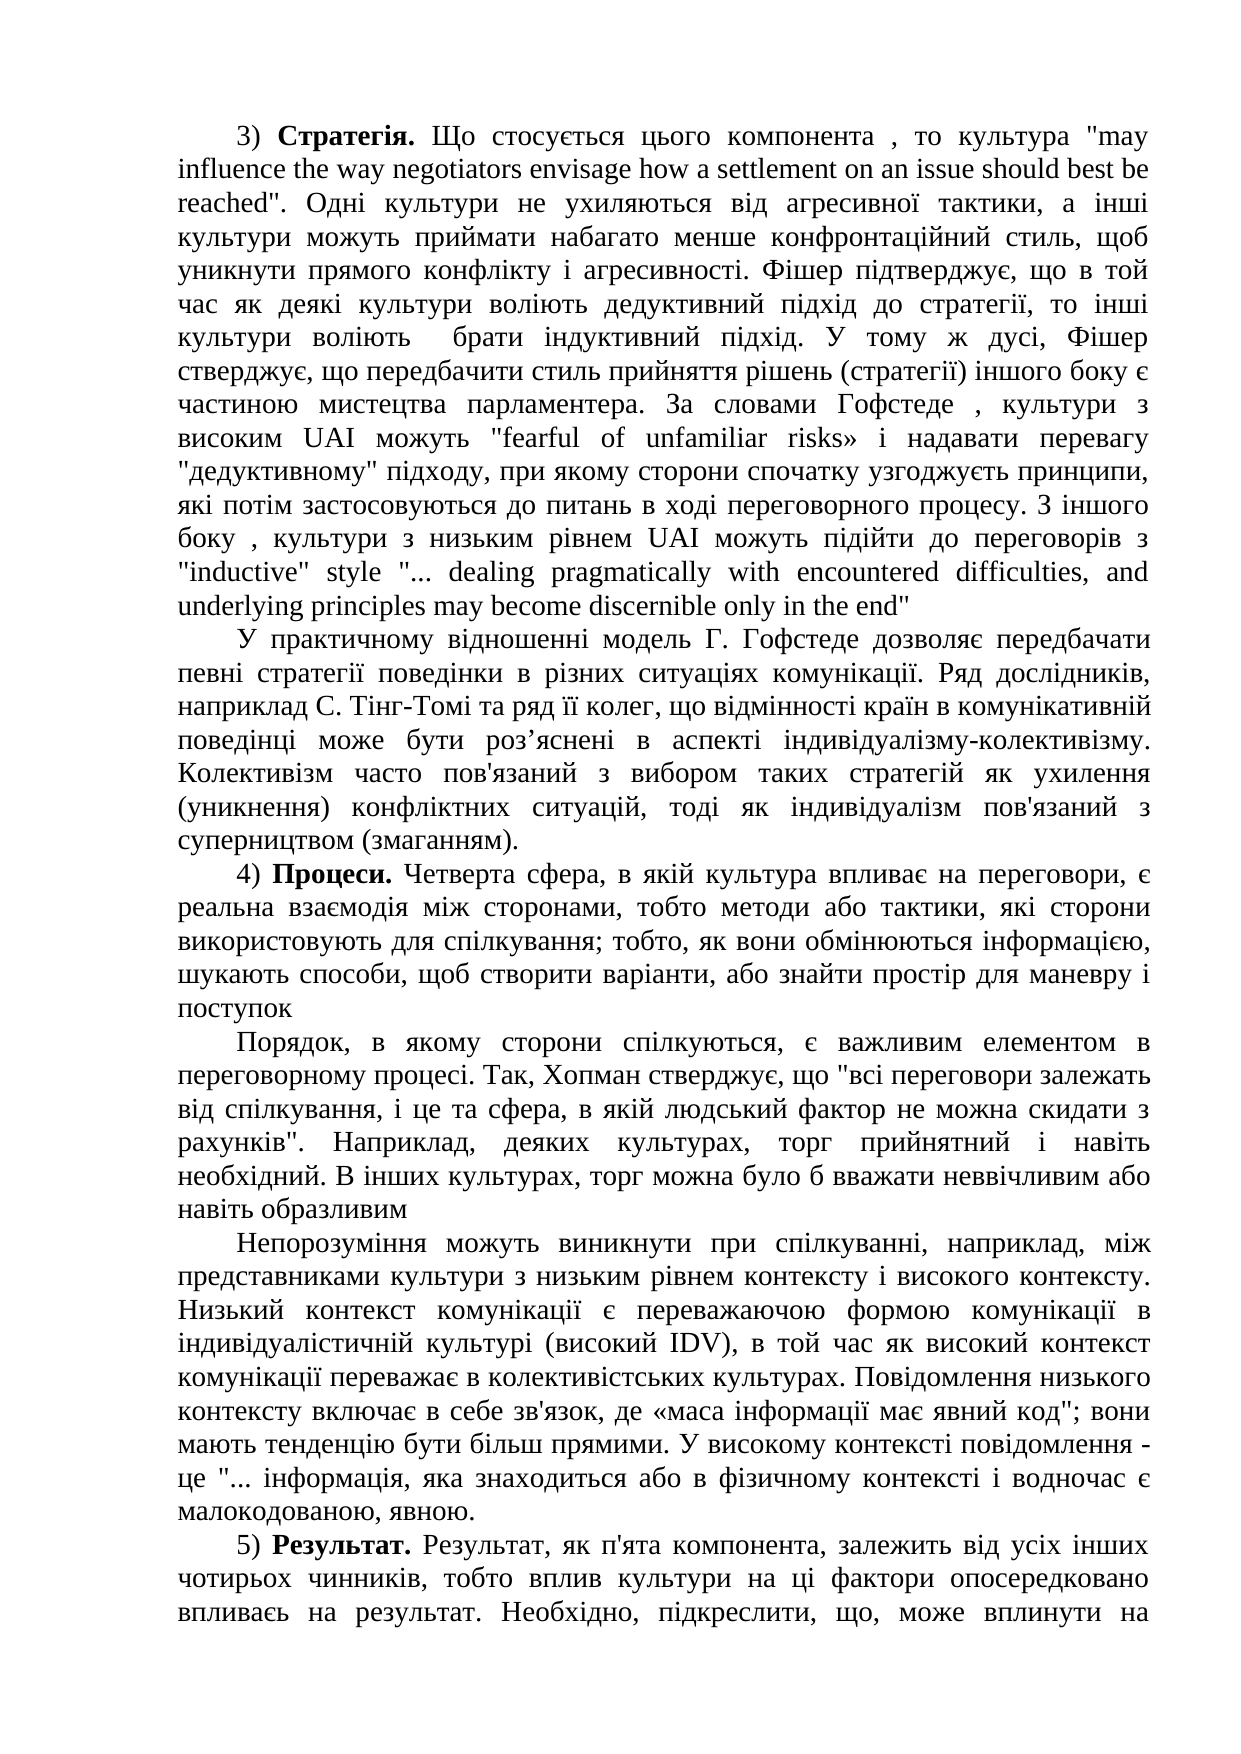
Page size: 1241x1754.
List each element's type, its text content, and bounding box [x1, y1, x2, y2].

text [177, 1527, 1149, 1627]
text Порядок, в якому сторони спілкуються, є важливим елементом в переговорному процесі. Так, Хопман стверджує, що "всі переговори залежать від спілкування, і це та сфера, в якій людський фактор не можна скидати з рахунків". Наприклад, деяких культурах, торг прийнятний і навіть необхідний. В інших культурах, торг можна було б вважати неввічливим або навіть образливим [177, 1024, 1152, 1225]
text 4) Процеси. Четверта сфера, в якій культура впливає на переговори, є реальна взаємодія між сторонами, тобто методи або тактики, які сторони використовують для спілкування; тобто, як вони обмінюються інформацією, шукають способи, щоб створити варіанти, або знайти простір для маневру і поступок [177, 856, 1152, 1024]
text У практичному відношенні модель Г. Гофстеде дозволяє передбачати певні стратегії поведінки в різних ситуаціях комунікації. Ряд дослідників, наприклад С. Тінг-Томі та ряд її колег, що відмінності країн в комунікативній поведінці може бути роз’яснені в аспекті індивідуалізму-колективізму. Колективізм часто пов'язаний з вибором таких стратегій як ухилення (уникнення) конфліктних ситуацій, тоді як індивідуалізм пов'язаний з суперництвом (змаганням). [177, 621, 1152, 856]
text 3) Стратегія. Що стосується цього компонента , то культура "may influence the way negotiators envisage how a settlement on an issue should best be reached". Одні культури не ухиляються від агресивної тактики, а інші культури можуть приймати набагато менше конфронтаційний стиль, щоб уникнути прямого конфлікту і агресивності. Фішер підтверджує, що в той час як деякі культури воліють дедуктивний підхід до стратегії, то інші культури воліють брати індуктивний підхід. У тому ж дусі, Фішер стверджує, що передбачити стиль прийняття рішень (стратегії) іншого боку є частиною мистецтва парламентера. За словами Гофстеде , культури з високим UAI можуть "fearful of unfamiliar risks» і надавати перевагу "дедуктивному" підходу, при якому сторони спочатку узгоджуєть принципи, які потім застосовуються до питань в ході переговорного процесу. З іншого боку , культури з низьким рівнем UAI можуть підійти до переговорів з "inductive" style "... dealing pragmatically with encountered difficulties, and underlying principles may become discernible only in the end" [177, 118, 1149, 621]
text Непорозуміння можуть виникнути при спілкуванні, наприклад, між представниками культури з низьким рівнем контексту і високого контексту. Низький контекст комунікації є переважаючою формою комунікації в індивідуалістичній культурі (високий IDV), в той час як високий контекст комунікації переважає в колективістських культурах. Повідомлення низького контексту включає в себе зв'язок, де «маса інформації має явний код"; вони мають тенденцію бути більш прямими. У високому контексті повідомлення - це "... інформація, яка знаходиться або в фізичному контексті і водночас є малокодованою, явною. [177, 1225, 1152, 1527]
